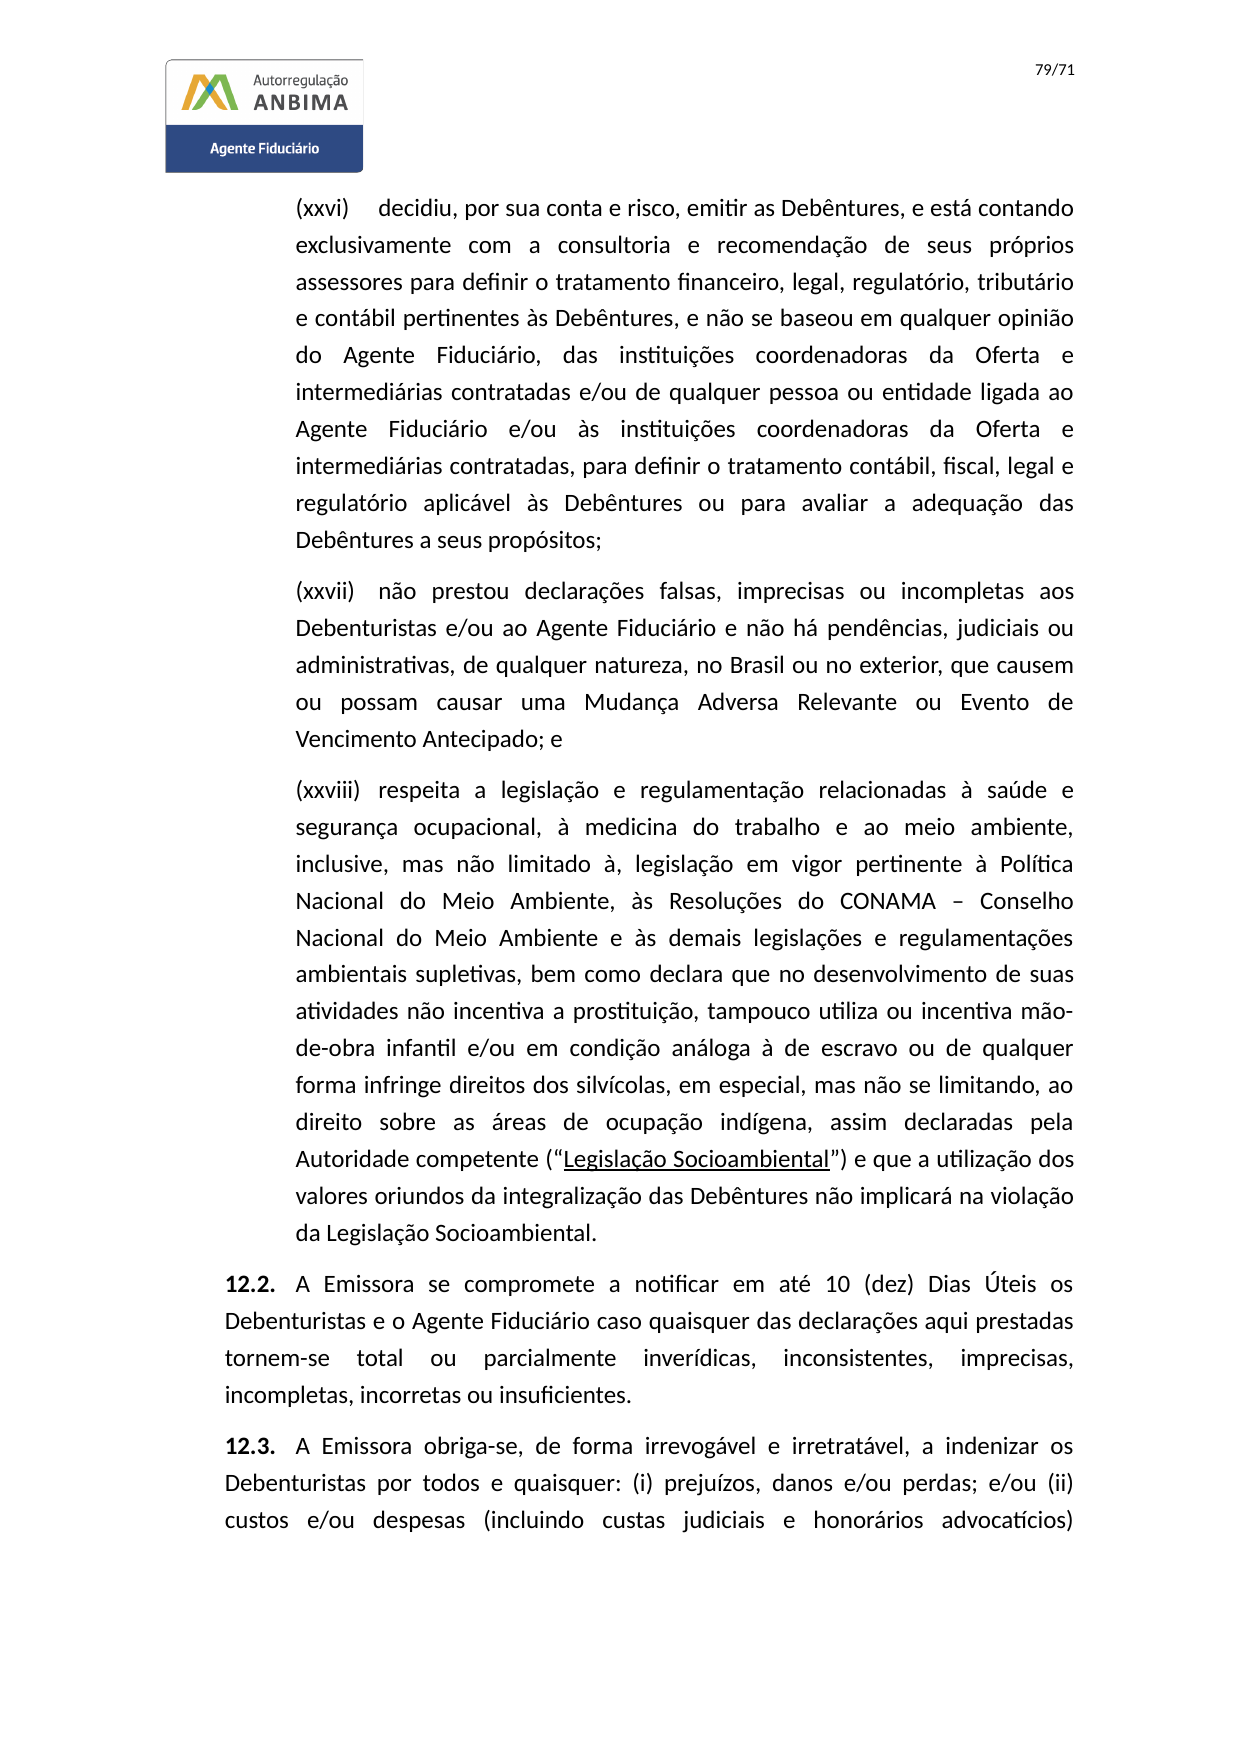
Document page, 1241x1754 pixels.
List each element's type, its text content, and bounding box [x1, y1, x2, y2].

text não prestou declarações falsas, imprecisas ou incompletas aos Debenturistas e/ou ao Agente Fiduciário e não há pendências, judiciais ou administrativas, de qualquer natureza, no Brasil ou no exterior, que causem ou possam causar uma Mudança Adversa Relevante ou Evento de Vencimento Antecipado; e [295, 575, 1075, 753]
text A Emissora se compromete a notificar em até 10 (dez) Dias Úteis os Debenturistas e o Agente Fiduciário caso quaisquer das declarações aqui prestadas tornem-se total ou parcialmente inverídicas, inconsistentes, imprecisas, incompletas, incorretas ou insuficientes. [224, 1268, 1075, 1409]
text respeita a legislação e regulamentação relacionadas à saúde e segurança ocupacional, à medicina do trabalho e ao meio ambiente, inclusive, mas não limitado à, legislação em vigor pertinente à Política Nacional do Meio Ambiente, às Resoluções do CONAMA – Conselho Nacional do Meio Ambiente e às demais legislações e regulamentações ambientais supletivas, bem como declara que no desenvolvimento de suas atividades não incentiva a prostituição, tampouco utiliza ou incentiva mão-de-obra infantil e/ou em condição análoga à de escravo ou de qualquer forma infringe direitos dos silvícolas, em especial, mas não se limitando, ao direito sobre as áreas de ocupação indígena, assim declaradas pela Autoridade competente (“Legislação Socioambiental”) e que a utilização dos valores oriundos da integralização das Debêntures não implicará na violação da Legislação Socioambiental. [295, 774, 1075, 1247]
text decidiu, por sua conta e risco, emitir as Debêntures, e está contando exclusivamente com a consultoria e recomendação de seus próprios assessores para definir o tratamento financeiro, legal, regulatório, tributário e contábil pertinentes às Debêntures, e não se baseou em qualquer opinião do Agente Fiduciário, das instituições coordenadoras da Oferta e intermediárias contratadas e/ou de qualquer pessoa ou entidade ligada ao Agente Fiduciário e/ou às instituições coordenadoras da Oferta e intermediárias contratadas, para definir o tratamento contábil, fiscal, legal e regulatório aplicável às Debêntures ou para avaliar a adequação das Debêntures a seus propósitos; [295, 192, 1075, 554]
picture [165, 59, 364, 173]
